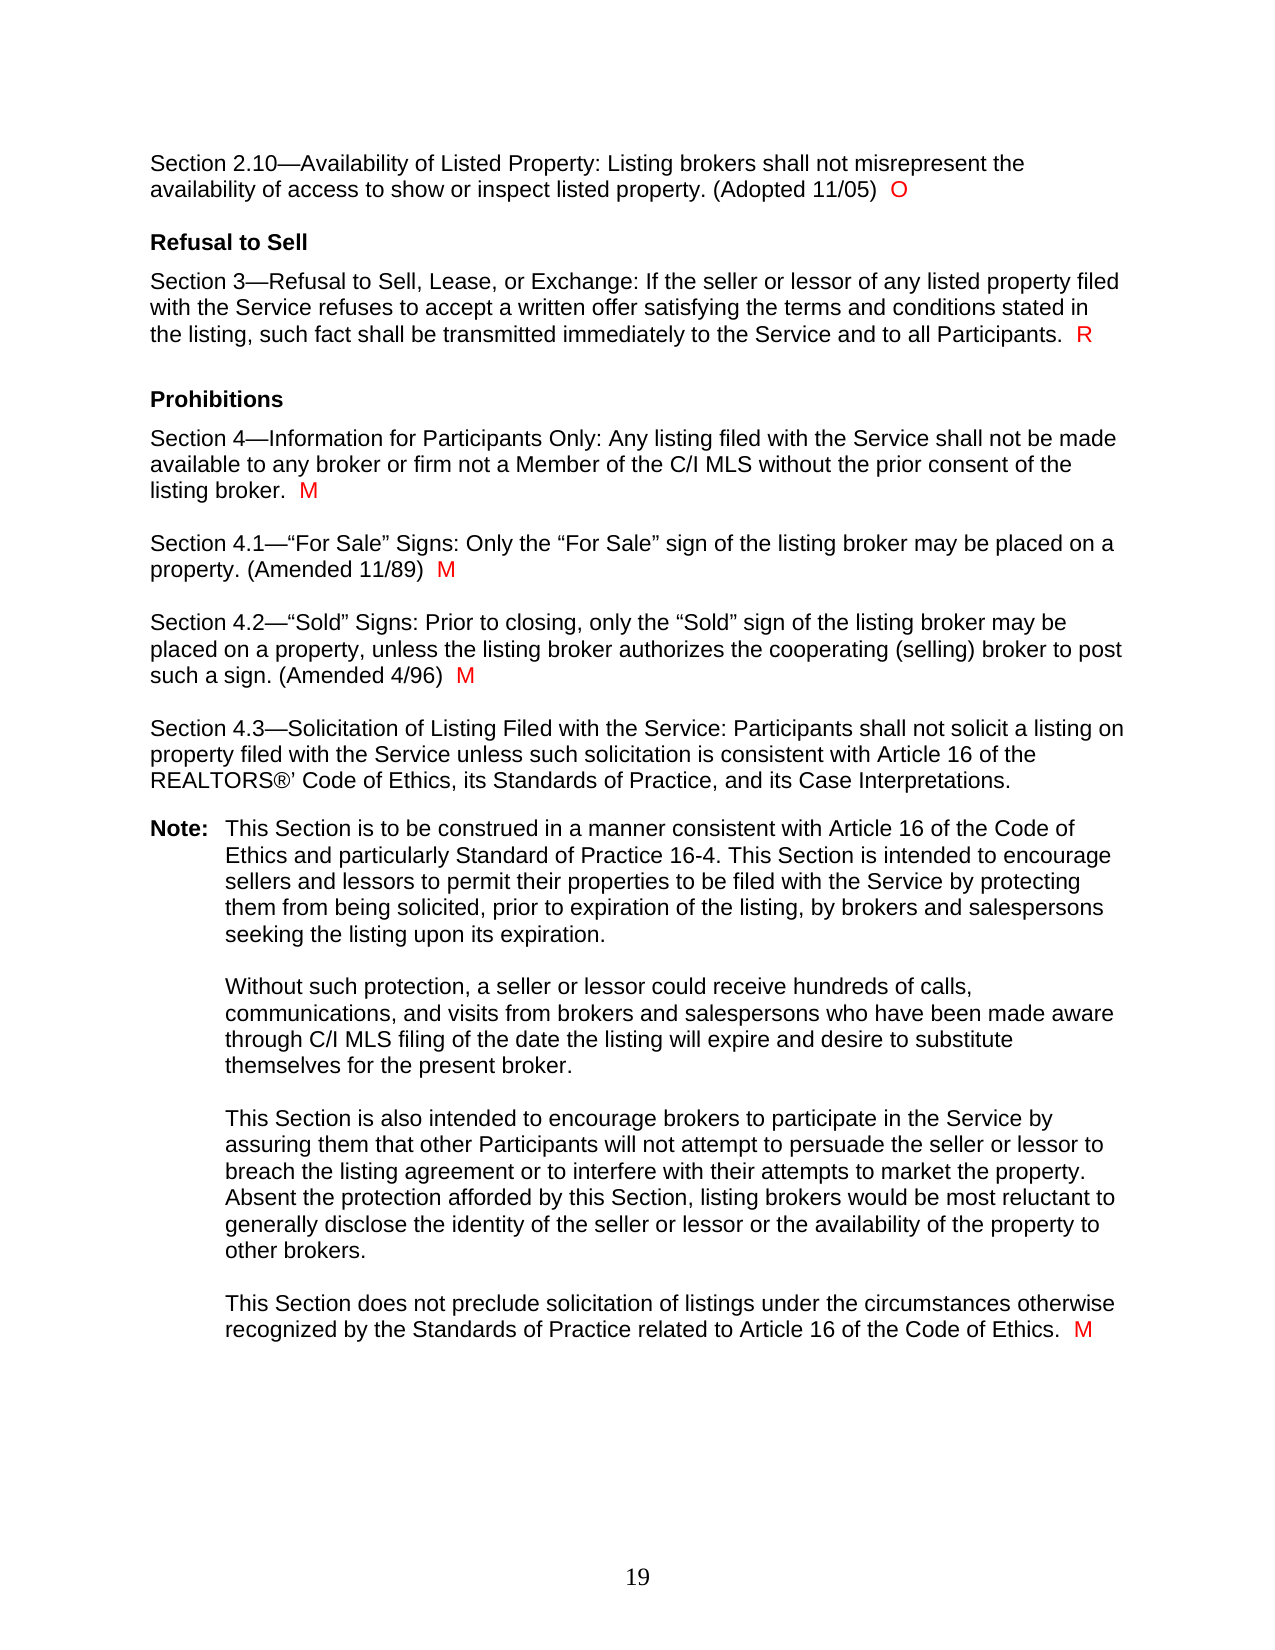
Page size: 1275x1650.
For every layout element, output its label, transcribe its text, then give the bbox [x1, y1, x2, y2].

text Refusal to Sell [150, 229, 1125, 255]
text Section 2.10—Availability of Listed Property: Listing brokers shall not misrepresent the availability of access to show or inspect listed property. (Adopted 11/05) O [150, 150, 1125, 203]
text Prohibitions [150, 386, 1125, 412]
text This Section does not preclude solicitation of listings under the circumstances otherwise recognized by the Standards of Practice related to Article 16 of the Code of Ethics. M [225, 1289, 1125, 1342]
text Section 4—Information for Participants Only: Any listing filed with the Service shall not be made available to any broker or firm not a Member of the C/I MLS without the prior consent of the listing broker. M [150, 425, 1125, 504]
text Without such protection, a seller or lessor could receive hundreds of calls, communications, and visits from brokers and salespersons who have been made aware through C/I MLS filing of the date the listing will expire and desire to substitute themselves for the present broker. [225, 973, 1125, 1079]
text Section 4.2—“Sold” Signs: Prior to closing, only the “Sold” sign of the listing broker may be placed on a property, unless the listing broker authorizes the cooperating (selling) broker to post such a sign. (Amended 4/96) M [150, 609, 1125, 688]
text Section 3—Refusal to Sell, Lease, or Exchange: If the seller or lessor of any listed property filed with the Service refuses to accept a written offer satisfying the terms and conditions stated in the listing, such fact shall be transmitted immediately to the Service and to all Participants. R [150, 268, 1125, 347]
text This Section is also intended to encourage brokers to participate in the Service by assuring them that other Participants will not attempt to persuade the seller or lessor to breach the listing agreement or to interfere with their attempts to market the property. Absent the protection afforded by this Section, listing brokers would be most reluctant to generally disclose the identity of the seller or lessor or the availability of the property to other brokers. [225, 1105, 1125, 1263]
text Note: This Section is to be construed in a manner consistent with Article 16 of the Code of Ethics and particularly Standard of Practice 16-4. This Section is intended to encourage sellers and lessors to permit their properties to be filed with the Service by protecting them from being solicited, prior to expiration of the listing, by brokers and salespersons seeking the listing upon its expiration. [150, 815, 1125, 947]
text Section 4.3—Solicitation of Listing Filed with the Service: Participants shall not solicit a listing on property filed with the Service unless such solicitation is consistent with Article 16 of the REALTORS®’ Code of Ethics, its Standards of Practice, and its Case Interpretations. [150, 714, 1125, 794]
text Section 4.1—“For Sale” Signs: Only the “For Sale” sign of the listing broker may be placed on a property. (Amended 11/89) M [150, 530, 1125, 583]
